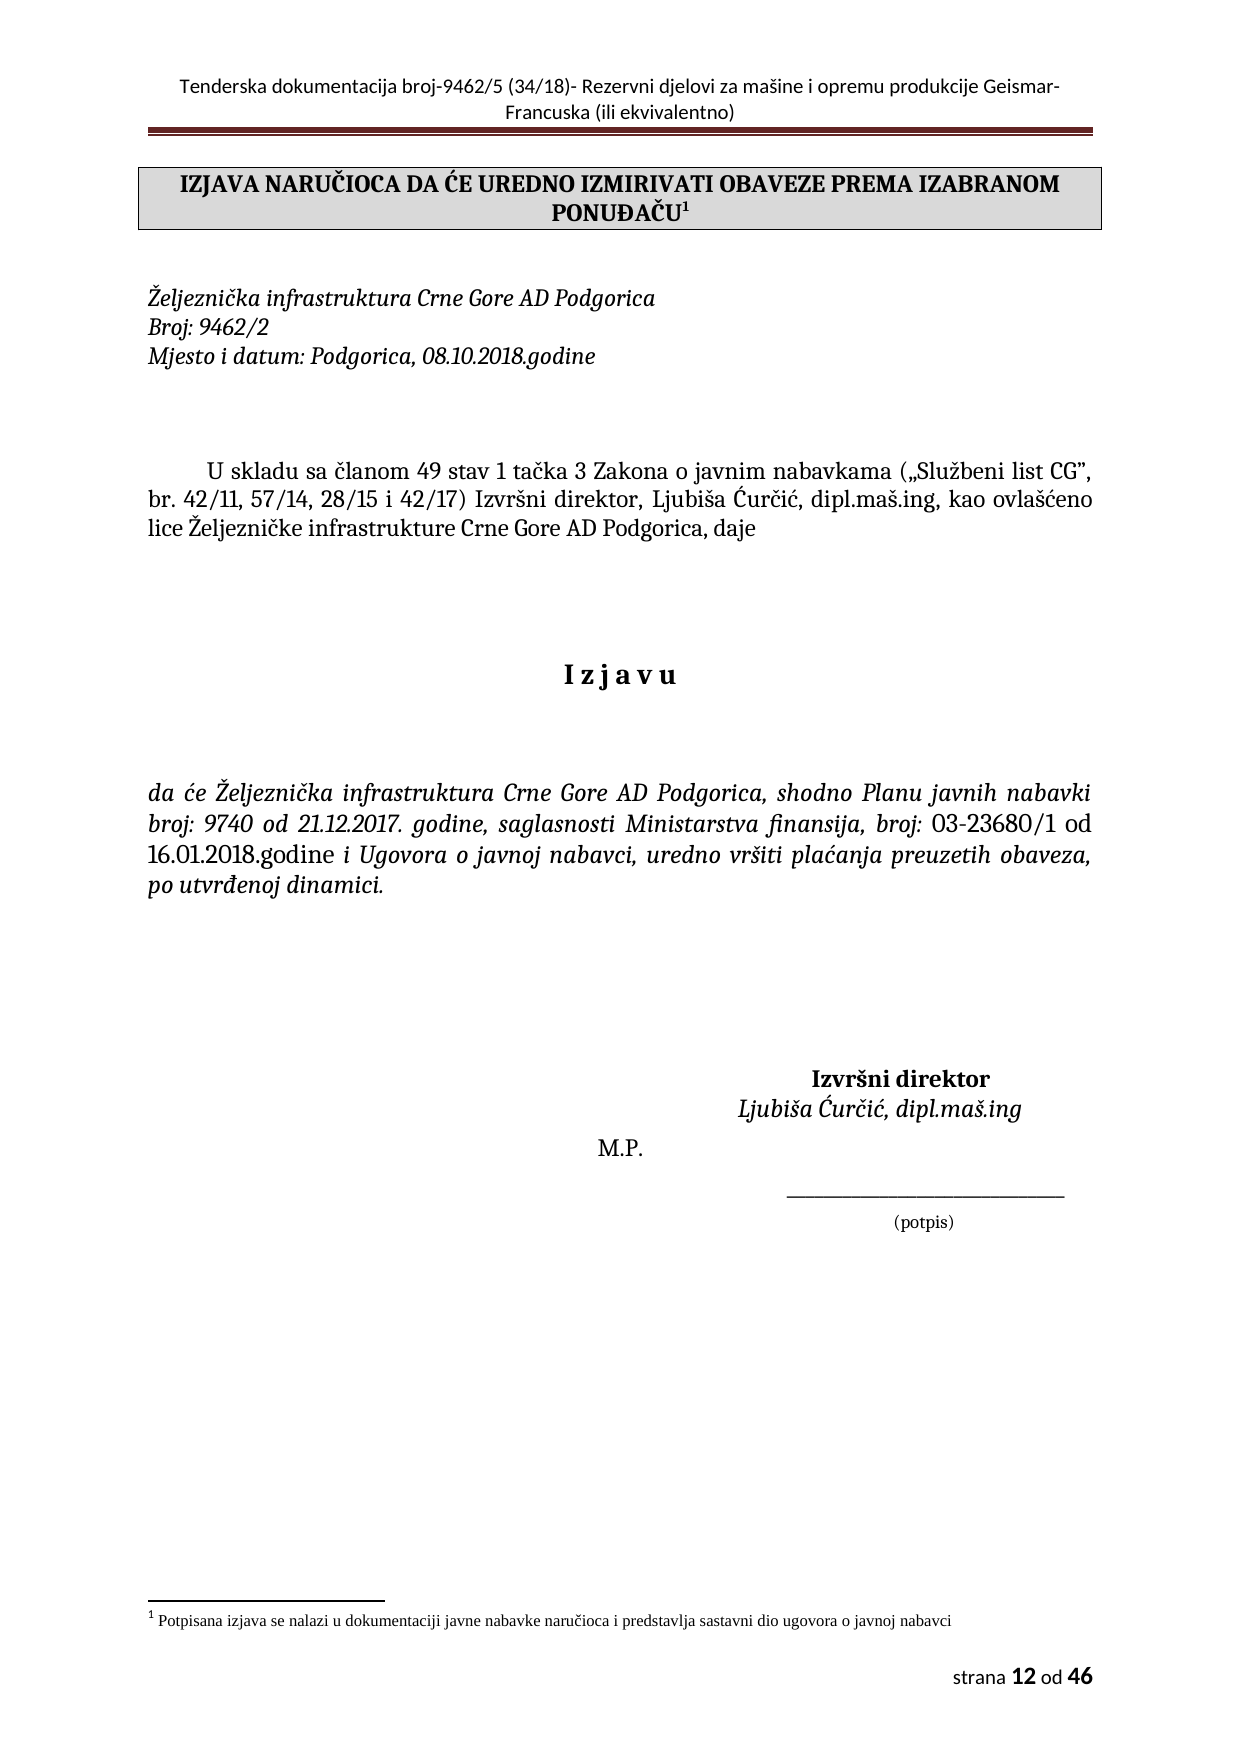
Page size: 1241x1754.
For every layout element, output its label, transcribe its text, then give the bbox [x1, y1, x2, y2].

text Broj: 9462/2 [148, 313, 1093, 342]
text Mjesto i datum: Podgorica, 08.10.2018.godine [148, 342, 1093, 370]
text I z j a v u [148, 658, 1093, 691]
text Željeznička infrastruktura Crne Gore AD Podgorica [148, 284, 1093, 313]
text da će Željeznička infrastruktura Crne Gore AD Podgorica, shodno Planu javnih nabavki broj: 9740 od 21.12.2017. godine, saglasnosti Ministarstva finansija, broj: 03-23680/1 od 16.01.2018.godine i Ugovora o javnoj nabavci, uredno vršiti plaćanja preuzetih obaveza, po utvrđenoj dinamici. [148, 778, 1093, 900]
subtitle IZJAVA NARUČIOCA DA ĆE UREDNO IZMIRIVATI OBAVEZE PREMA IZABRANOM PONUĐAČU [139, 168, 1101, 229]
text Ljubiša Ćurčić, dipl.maš.ing [223, 1094, 1093, 1124]
text U skladu sa članom 49 stav 1 tačka 3 Zakona o javnim nabavkama („Službeni list CG”, br. 42/11, 57/14, 28/15 i 42/17) Izvršni direktor, Ljubiša Ćurčić, dipl.maš.ing, kao ovlašćeno lice Željezničke infrastrukture Crne Gore AD Podgorica, daje [148, 457, 1093, 543]
text Izvršni direktor [223, 1065, 1093, 1094]
list M.P. [148, 1134, 1093, 1163]
list (potpis) [673, 1211, 1084, 1233]
list ______________________________ [673, 1173, 1093, 1201]
